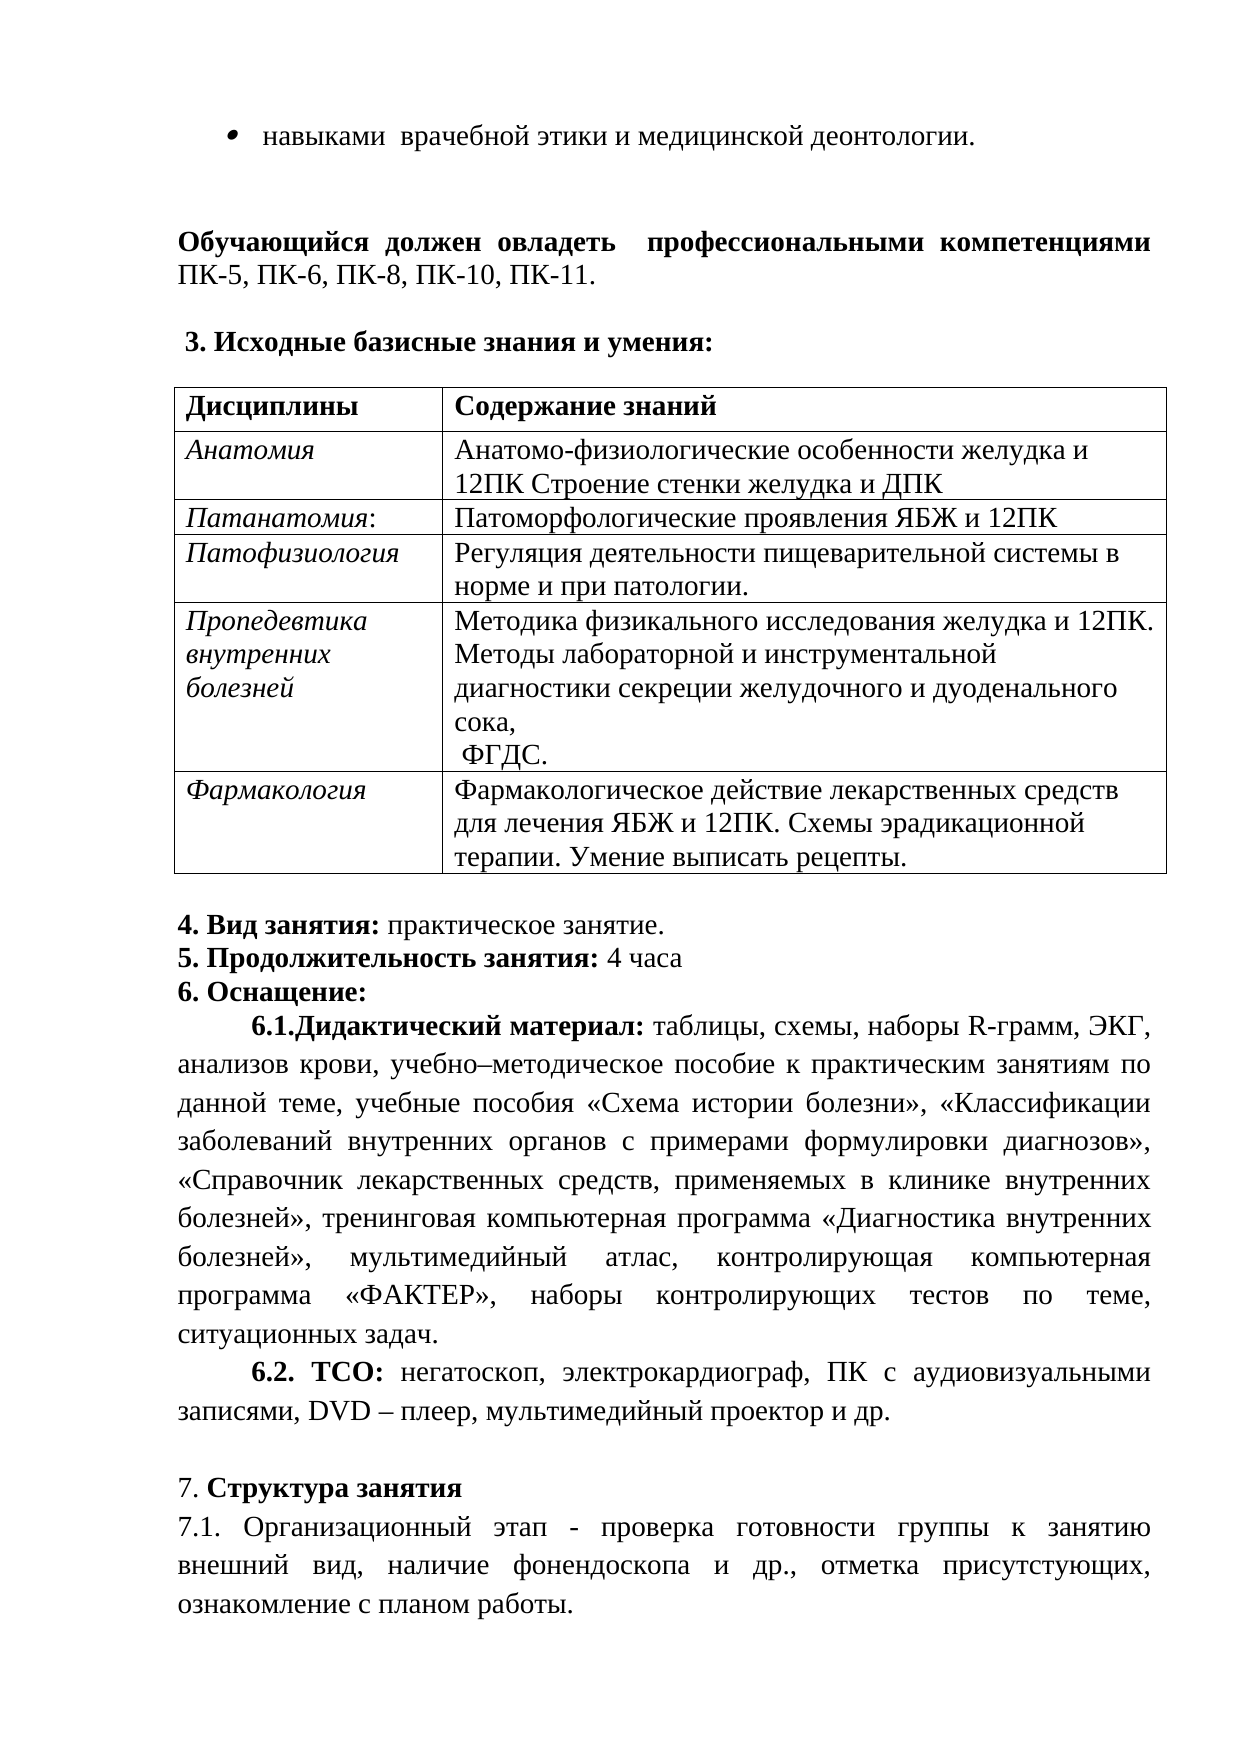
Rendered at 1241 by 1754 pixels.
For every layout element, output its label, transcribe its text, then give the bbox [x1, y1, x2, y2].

table_cell Фармакология [175, 772, 442, 872]
text Обучающийся должен овладеть профессиональными компетенциями ПК-5, ПК-6, ПК-8, ПК-10, ПК-11. [177, 224, 1152, 291]
table_cell Патанатомия: [175, 500, 442, 534]
table_header Содержание знаний [443, 388, 1166, 431]
text 4. Вид занятия: практическое занятие. [177, 907, 1152, 941]
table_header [177, 118, 1122, 190]
text 5. Продолжительность занятия: 4 часа [177, 941, 1152, 974]
table_cell Методика физикального исследования желудка и 12ПК. Методы лабораторной и инструментальной диагностики секреции желудочного и дуоденального сока, ФГДС. [443, 603, 1166, 771]
table_cell Патофизиология [175, 535, 442, 602]
table_cell Анатомо-физиологические особенности желудка и 12ПК Строение стенки желудка и ДПК [443, 432, 1166, 499]
text 7. Структура занятия [177, 1470, 1152, 1504]
table_cell Пропедевтика внутренних болезней [175, 603, 442, 771]
text 6.1.Дидактический материал: таблицы, схемы, наборы R-грамм, ЭКГ, анализов крови, учебно–методическое пособие к практическим занятиям по данной теме, учебные пособия «Схема истории болезни», «Классификации заболеваний внутренних органов с примерами формулировки диагнозов», «Справочник лекарственных средств, применяемых в клинике внутренних болезней», тренинговая компьютерная программа «Диагностика внутренних болезней», мультимедийный атлас, контролирующая компьютерная программа «ФАКТЕР», наборы контролирующих тестов по теме, ситуационных задач. [177, 1008, 1152, 1349]
table_header Дисциплины [175, 388, 442, 431]
text 7.1. Организационный этап - проверка готовности группы к занятию внешний вид, наличие фонендоскопа и др., отметка присутстующих, ознакомление с планом работы. [177, 1509, 1152, 1619]
title 6. Оснащение: [102, 974, 1152, 1008]
table_cell Регуляция деятельности пищеварительной системы в норме и при патологии. [443, 535, 1166, 602]
table_cell Фармакологическое действие лекарственных средств для лечения ЯБЖ и 12ПК. Схемы эрадикационной терапии. Умение выписать рецепты. [443, 772, 1166, 872]
text 6.2. ТСО: негатоскоп, электрокардиограф, ПК с аудиовизуальными записями, DVD – плеер, мультимедийный проектор и др. [177, 1354, 1152, 1427]
text 3. Исходные базисные знания и умения: [177, 324, 1152, 358]
table_cell Патоморфологические проявления ЯБЖ и 12ПК [443, 500, 1166, 534]
table_cell Анатомия [175, 432, 442, 499]
